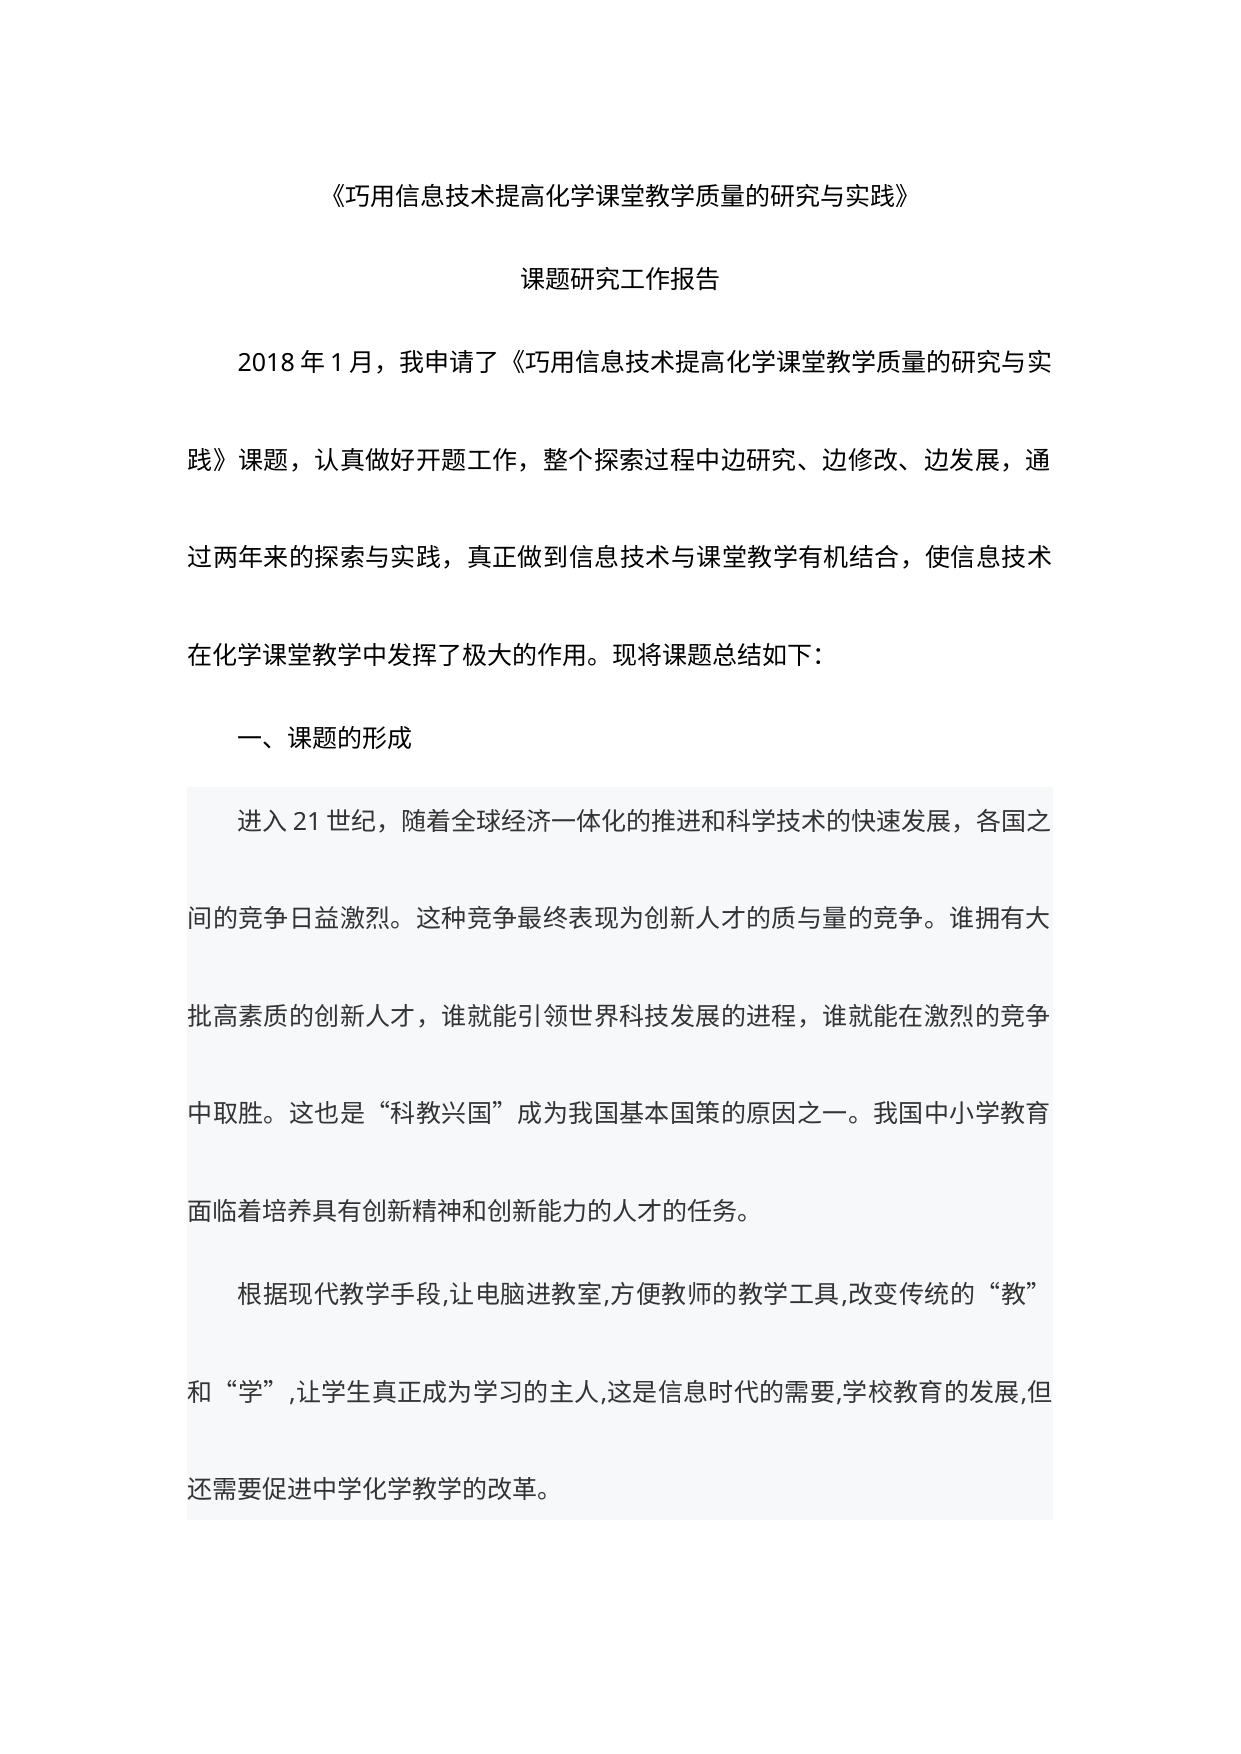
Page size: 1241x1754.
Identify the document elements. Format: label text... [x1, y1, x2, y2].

text 《巧用信息技术提高化学课堂教学质量的研究与实践》 [187, 162, 1053, 227]
text 根据现代教学手段,让电脑进教室,方便教师的教学工具,改变传统的“教”和“学”,让学生真正成为学习的主人,这是信息时代的需要,学校教育的发展,但还需要促进中学化学教学的改革。 [187, 1260, 1053, 1520]
text 课题研究工作报告 [187, 245, 1053, 310]
text 一、课题的形成 [187, 704, 1053, 769]
text 2018年1月，我申请了《巧用信息技术提高化学课堂教学质量的研究与实践》课题，认真做好开题工作，整个探索过程中边研究、边修改、边发展，通过两年来的探索与实践，真正做到信息技术与课堂教学有机结合，使信息技术在化学课堂教学中发挥了极大的作用。现将课题总结如下： [187, 328, 1053, 686]
text 进入21世纪，随着全球经济一体化的推进和科学技术的快速发展，各国之间的竞争日益激烈。这种竞争最终表现为创新人才的质与量的竞争。谁拥有大批高素质的创新人才，谁就能引领世界科技发展的进程，谁就能在激烈的竞争中取胜。这也是“科教兴国”成为我国基本国策的原因之一。我国中小学教育面临着培养具有创新精神和创新能力的人才的任务。 [187, 787, 1053, 1242]
